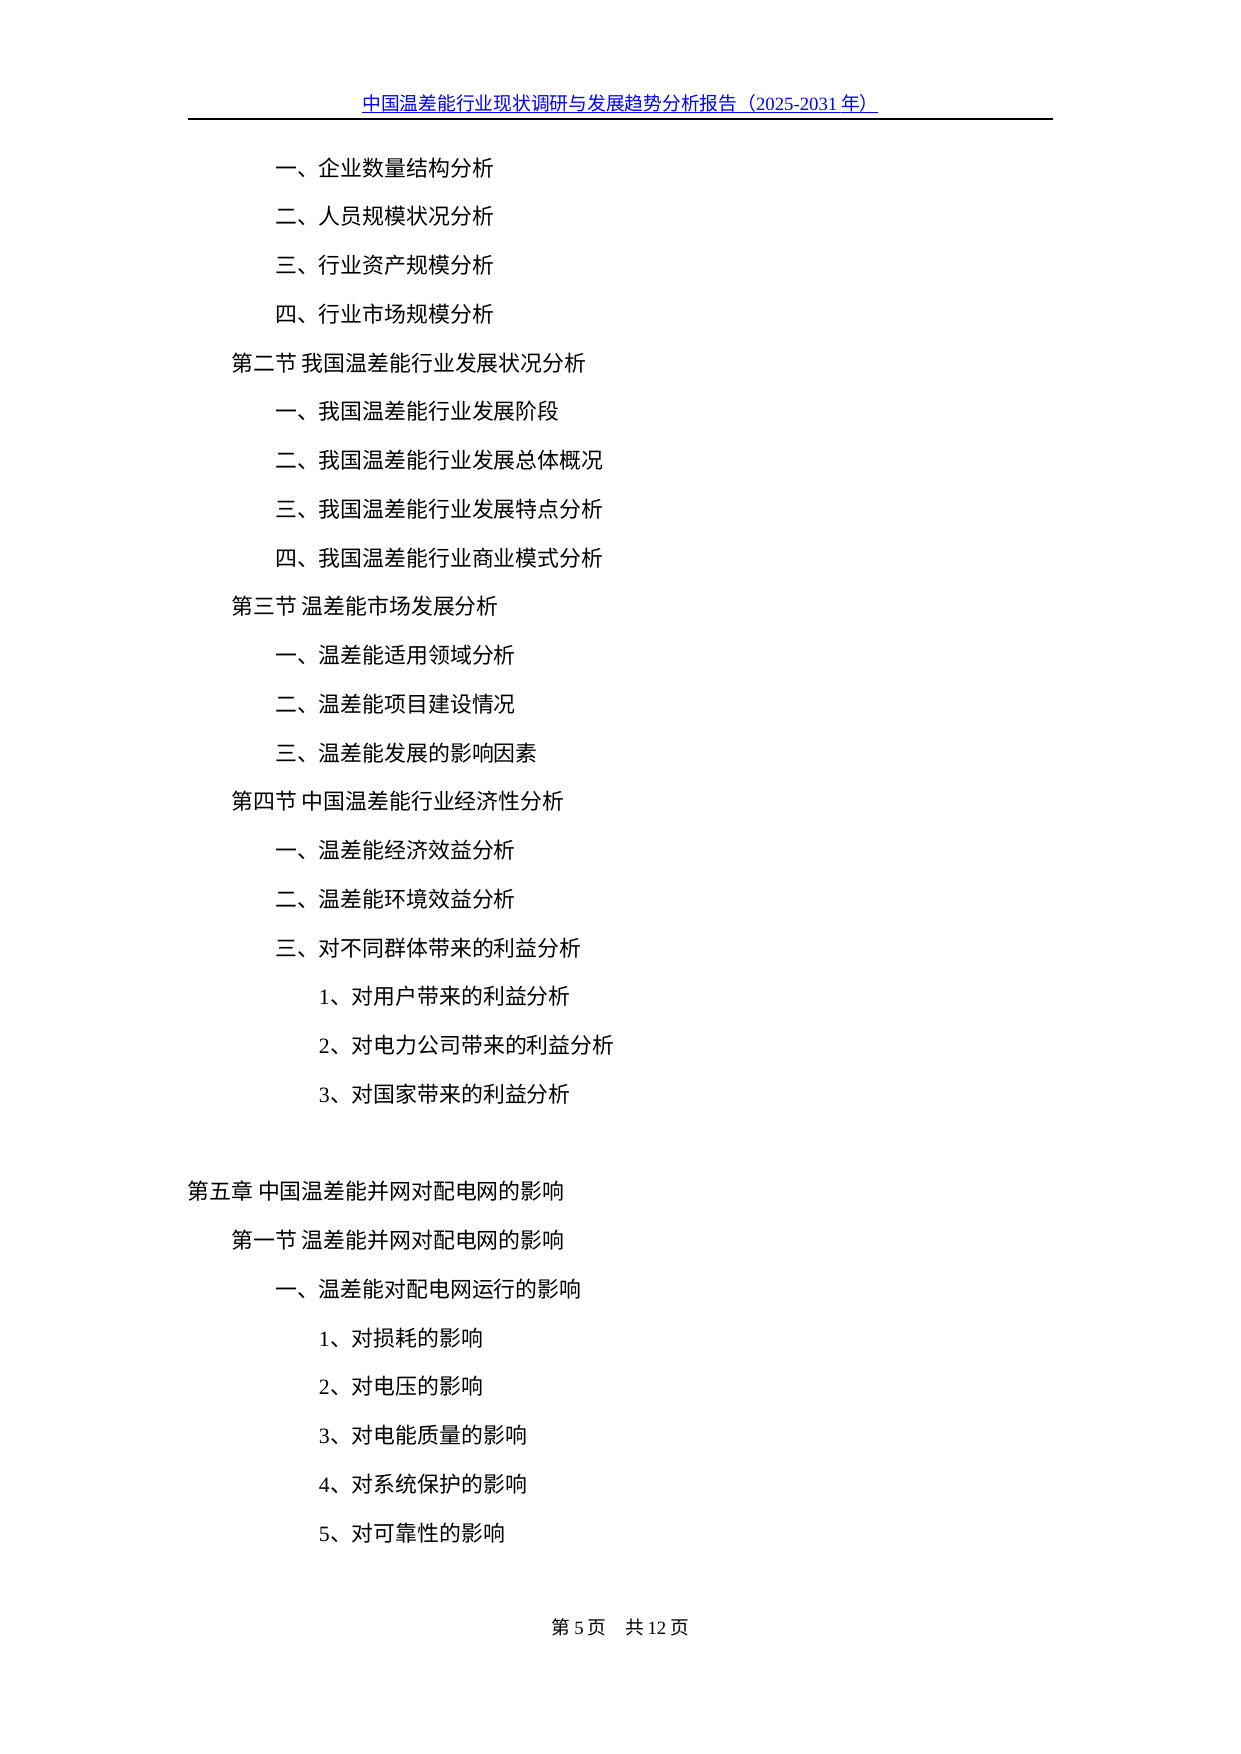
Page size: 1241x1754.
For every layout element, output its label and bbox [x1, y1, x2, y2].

text [187, 150, 1053, 1548]
